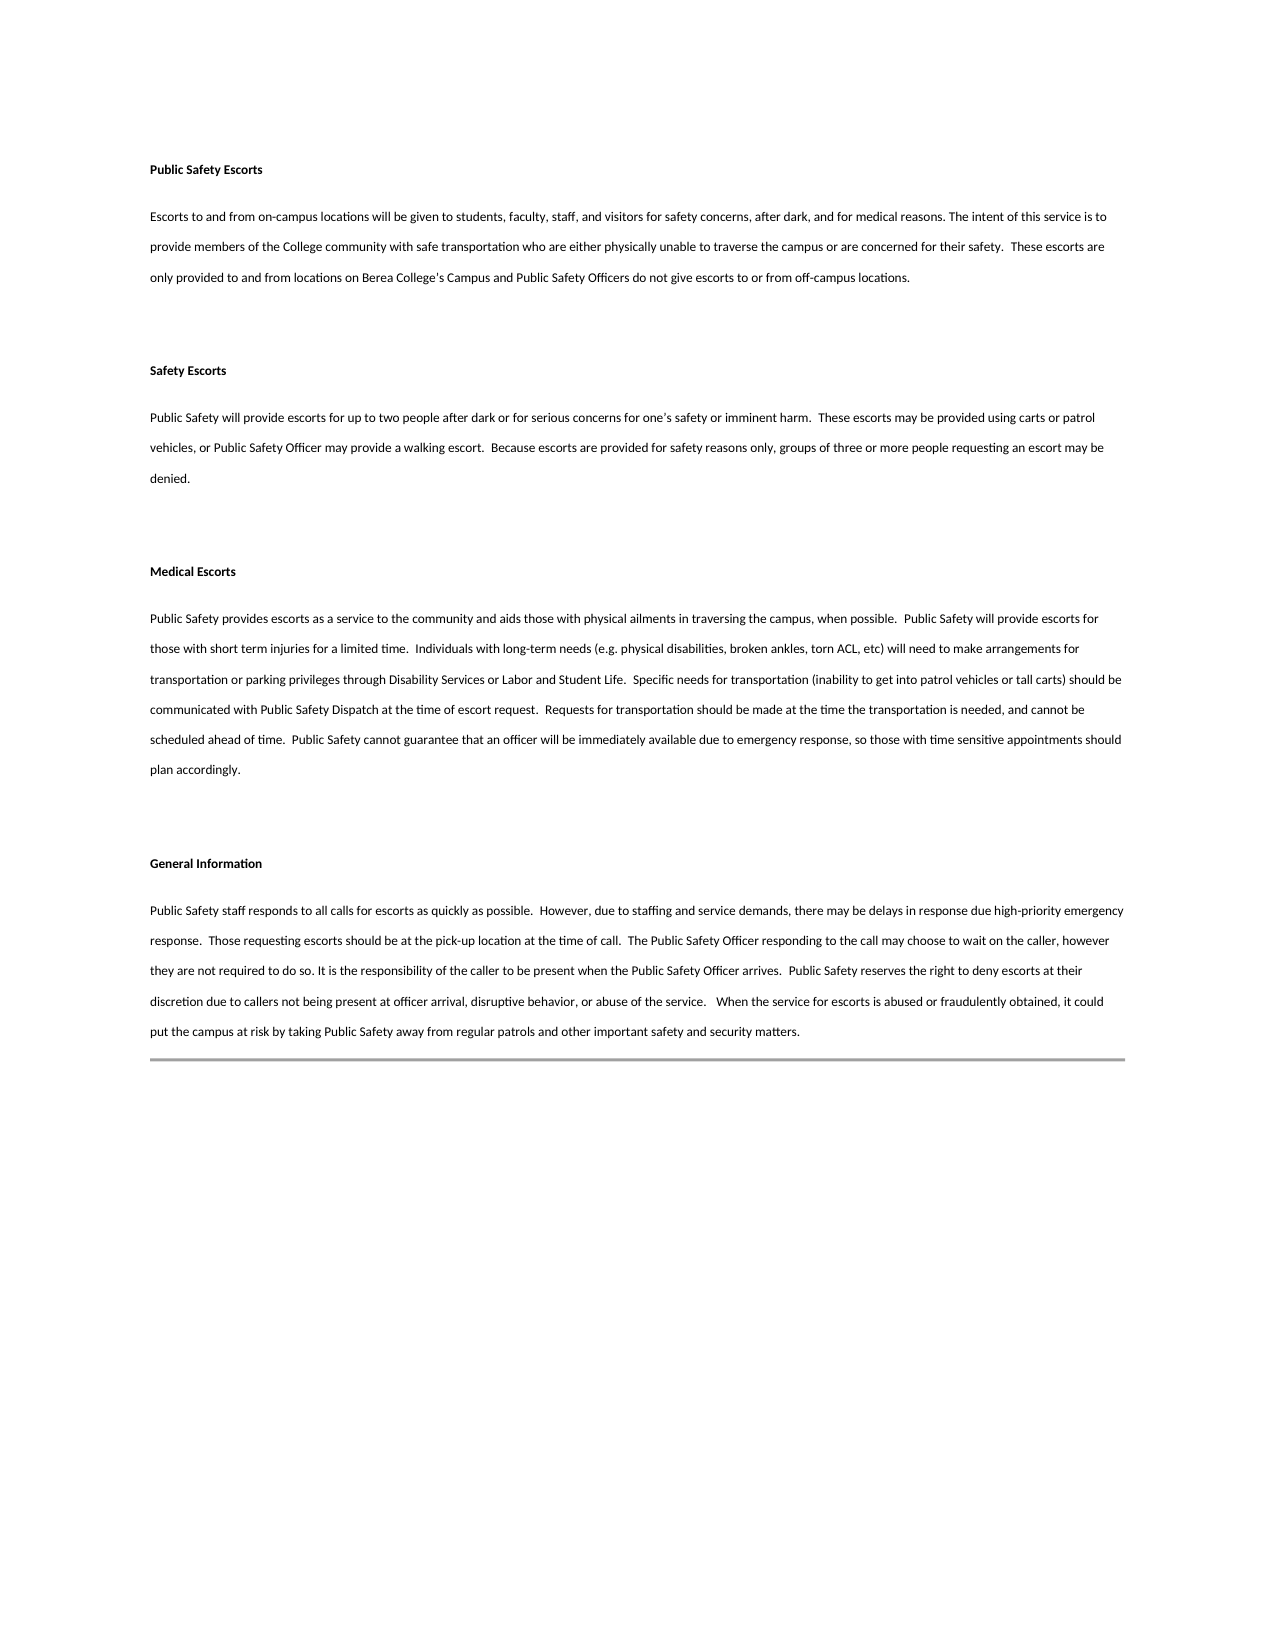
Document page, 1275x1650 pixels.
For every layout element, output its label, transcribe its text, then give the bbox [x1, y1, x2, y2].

text Safety Escorts [150, 351, 1125, 379]
text General Information [150, 844, 1125, 872]
text Medical Escorts [150, 552, 1125, 580]
text Public Safety Escorts [150, 150, 1125, 178]
text Public Safety provides escorts as a service to the community and aids those with physical ailments in traversing the campus, when possible. Public Safety will provide escorts for those with short term injuries for a limited time. Individuals with long-term needs (e.g. physical disabilities, broken ankles, torn ACL, etc) will need to make arrangements for transportation or parking privileges through Disability Services or Labor and Student Life. Specific needs for transportation (inability to get into patrol vehicles or tall carts) should be communicated with Public Safety Dispatch at the time of escort request. Requests for transportation should be made at the time the transportation is needed, and cannot be scheduled ahead of time. Public Safety cannot guarantee that an officer will be immediately available due to emergency response, so those with time sensitive appointments should plan accordingly. [150, 599, 1125, 778]
text Escorts to and from on-campus locations will be given to students, faculty, staff, and visitors for safety concerns, after dark, and for medical reasons. The intent of this service is to provide members of the College community with safe transportation who are either physically unable to traverse the campus or are concerned for their safety. These escorts are only provided to and from locations on Berea College’s Campus and Public Safety Officers do not give escorts to or from off-campus locations. [150, 197, 1125, 285]
text Public Safety staff responds to all calls for escorts as quickly as possible. However, due to staffing and service demands, there may be delays in response due high-priority emergency response. Those requesting escorts should be at the pick-up location at the time of call. The Public Safety Officer responding to the call may choose to wait on the caller, however they are not required to do so. It is the responsibility of the caller to be present when the Public Safety Officer arrives. Public Safety reserves the right to deny escorts at their discretion due to callers not being present at officer arrival, disruptive behavior, or abuse of the service. When the service for escorts is abused or fraudulently obtained, it could put the campus at risk by taking Public Safety away from regular patrols and other important safety and security matters. [150, 891, 1125, 1039]
text Public Safety will provide escorts for up to two people after dark or for serious concerns for one’s safety or imminent harm. These escorts may be provided using carts or patrol vehicles, or Public Safety Officer may provide a walking escort. Because escorts are provided for safety reasons only, groups of three or more people requesting an escort may be denied. [150, 398, 1125, 486]
